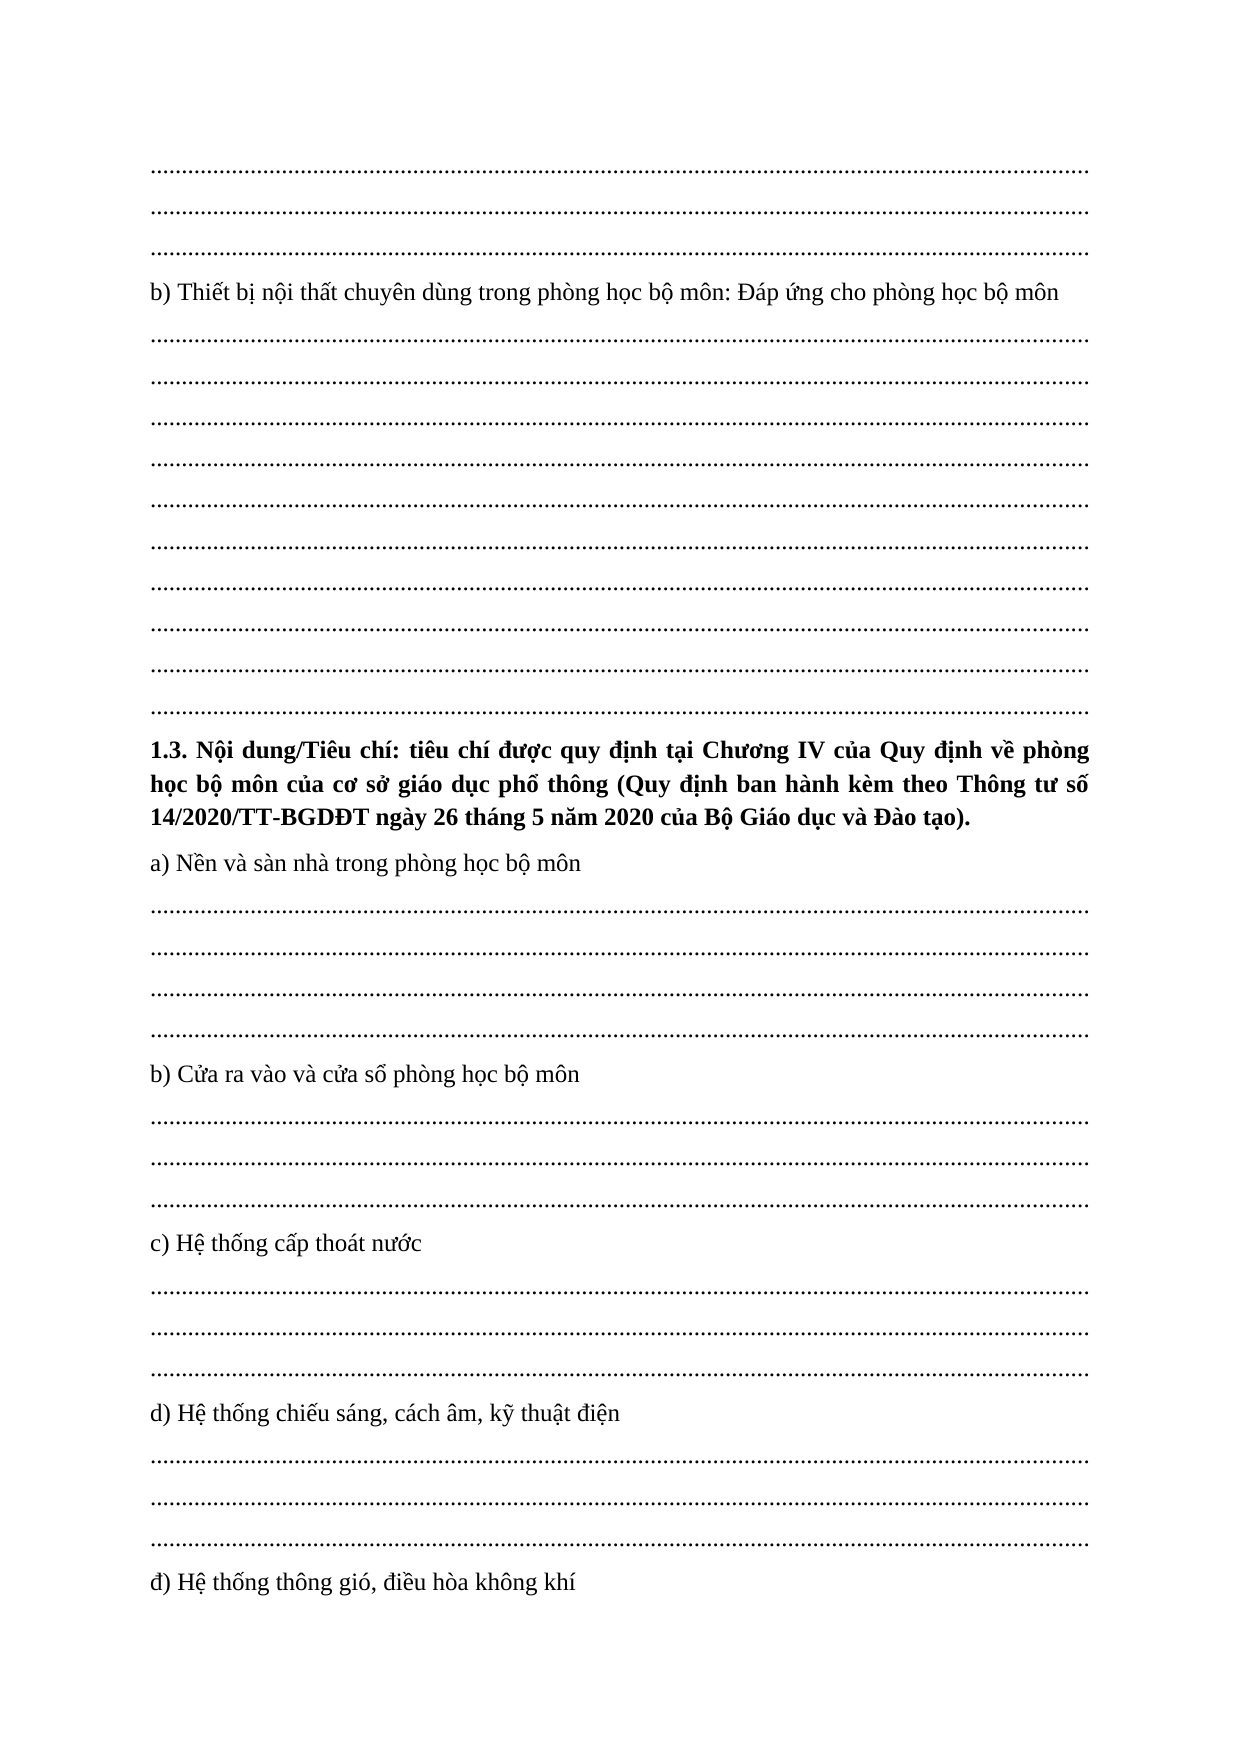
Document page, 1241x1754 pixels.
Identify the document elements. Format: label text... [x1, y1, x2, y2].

text đ) Hệ thống thông gió, điều hòa không khí [150, 1564, 1090, 1597]
text b) Cửa ra vào và cửa sổ phòng học bộ môn [150, 1055, 1090, 1089]
text d) Hệ thống chiếu sáng, cách âm, kỹ thuật điện [150, 1394, 1090, 1428]
text 1.3. Nội dung/Tiêu chí: tiêu chí được quy định tại Chương IV của Quy định về phòng học bộ môn của cơ sở giáo dục phổ thông (Quy định ban hành kèm theo Thông tư số 14/2020/TT-BGDĐT ngày 26 tháng 5 năm 2020 của Bộ Giáo dục và Đào tạo). [150, 732, 1090, 832]
text a) Nền và sàn nhà trong phòng học bộ môn [150, 844, 1090, 878]
text c) Hệ thống cấp thoát nước [150, 1225, 1090, 1258]
text b) Thiết bị nội thất chuyên dùng trong phòng học bộ môn: Đáp ứng cho phòng học bộ môn [150, 274, 1090, 307]
